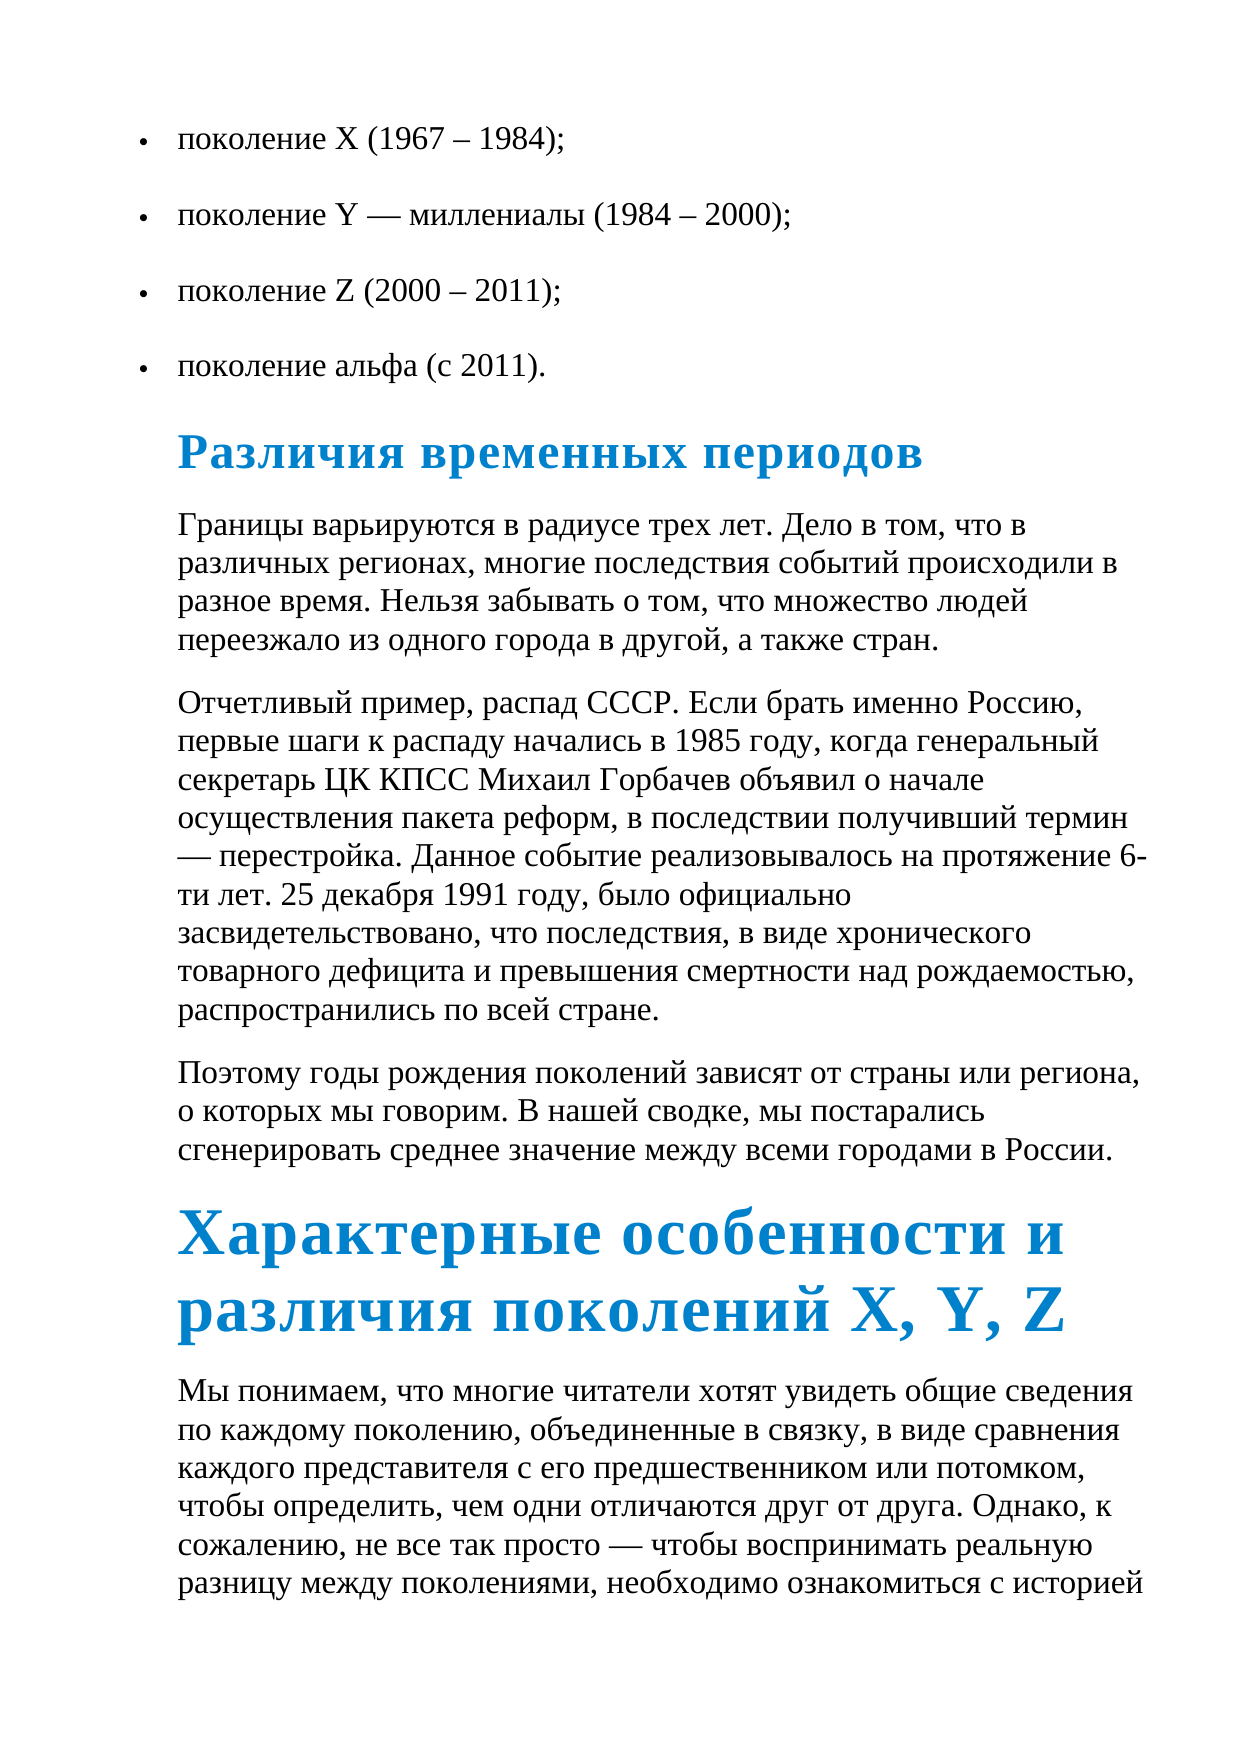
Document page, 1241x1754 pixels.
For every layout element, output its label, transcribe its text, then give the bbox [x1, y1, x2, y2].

text Различия временных периодов [177, 421, 1152, 479]
text Отчетливый пример, распад СССР. Если брать именно Россию, первые шаги к распаду начались в 1985 году, когда генеральный секретарь ЦК КПСС Михаил Горбачев объявил о начале осуществления пакета реформ, в последствии получивший термин — перестройка. Данное событие реализовывалось на протяжение 6-ти лет. 25 декабря 1991 году, было официально засвидетельствовано, что последствия, в виде хронического товарного дефицита и превышения смертности над рождаемостью, распространились по всей стране. [177, 682, 1152, 1027]
list поколение Z (2000 – 2011); [140, 270, 1152, 308]
list поколение альфа (с 2011). [140, 346, 1152, 384]
list поколение Y — миллениалы (1984 – 2000); [140, 194, 1152, 232]
text Поэтому годы рождения поколений зависят от страны или региона, о которых мы говорим. В нашей сводке, мы постарались сгенерировать среднее значение между всеми городами в России. [177, 1052, 1152, 1167]
text Границы варьируются в радиусе трех лет. Дело в том, что в различных регионах, многие последствия событий происходили в разное время. Нельзя забывать о том, что множество людей переезжало из одного города в другой, а также стран. [177, 504, 1152, 657]
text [177, 1371, 1152, 1601]
list поколение Х (1967 – 1984); [140, 118, 1152, 156]
text Характерные особенности и различия поколений X, Y, Z [177, 1192, 1152, 1346]
